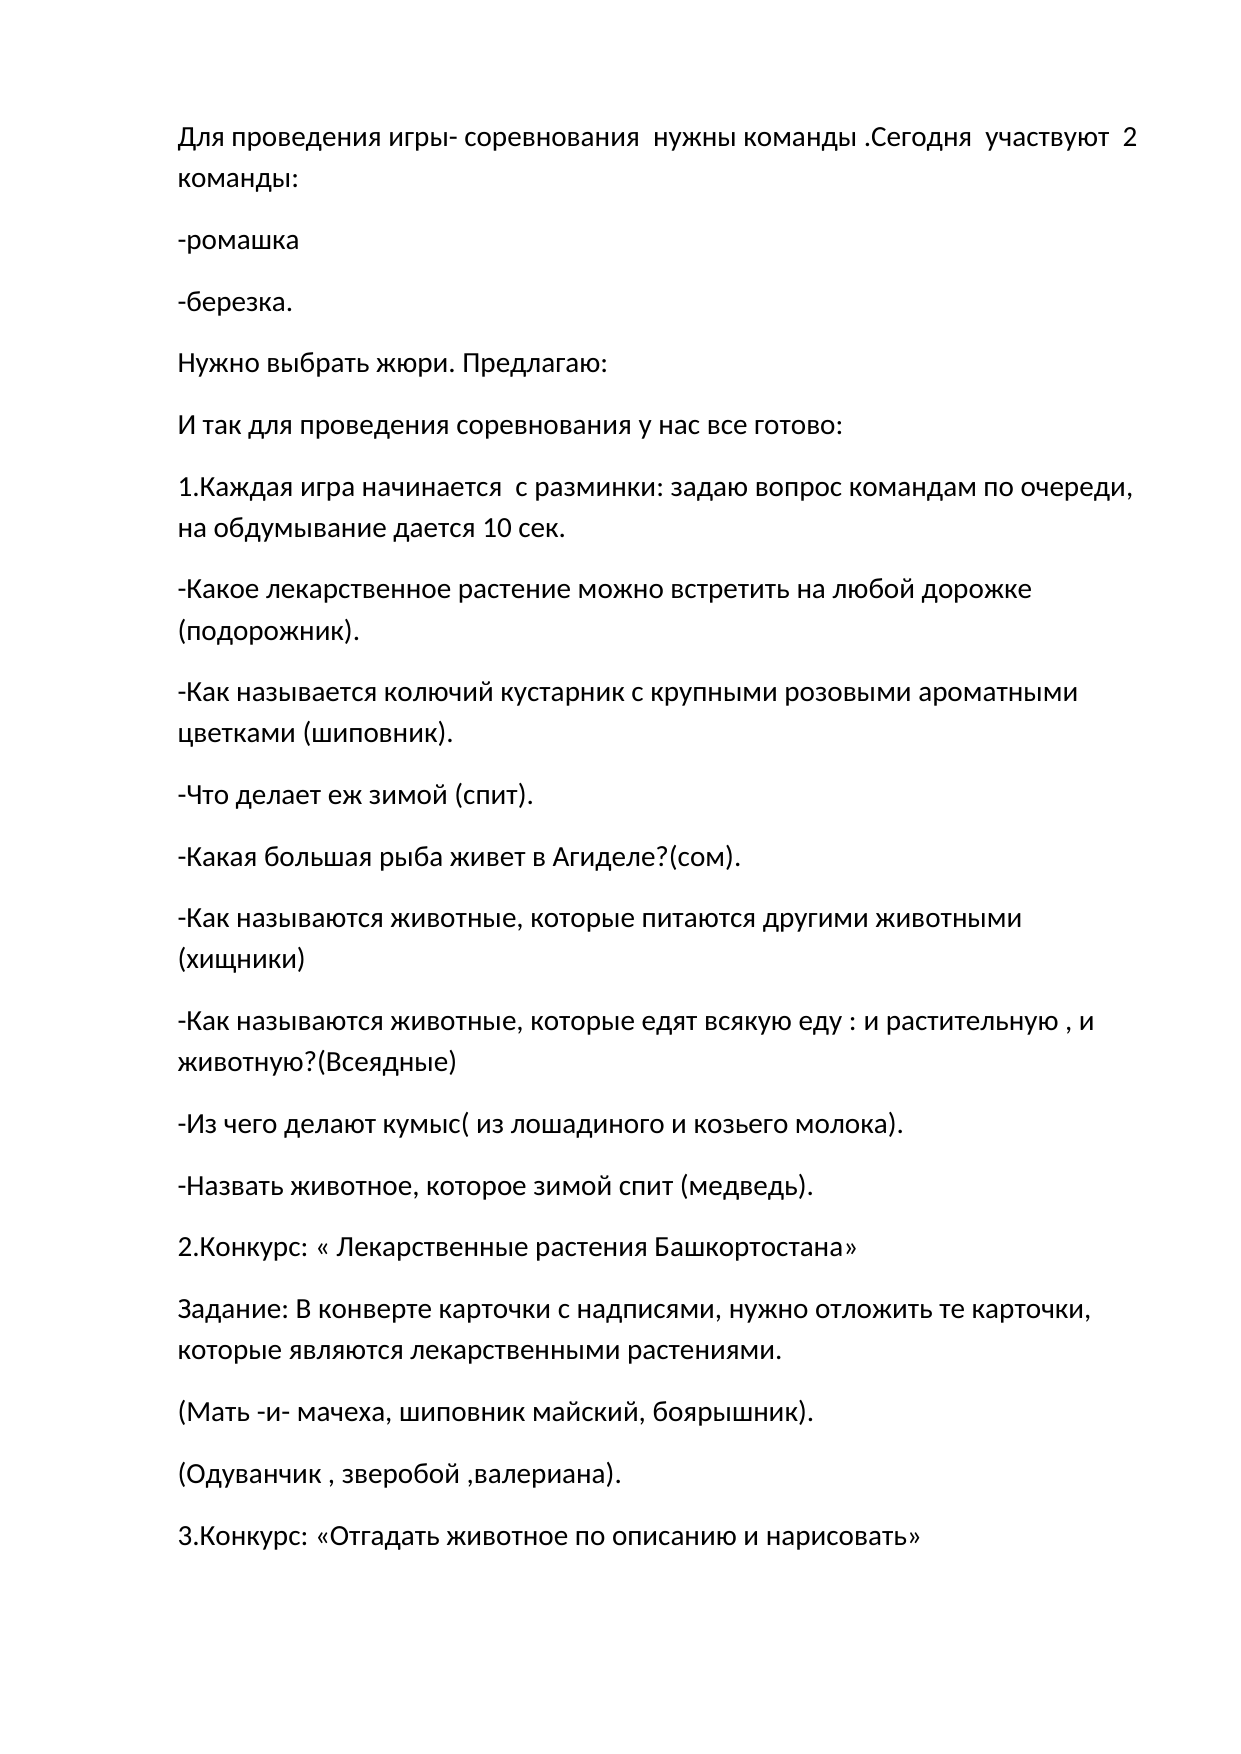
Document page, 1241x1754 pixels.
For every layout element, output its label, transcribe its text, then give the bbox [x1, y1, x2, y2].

text -Назвать животное, которое зимой спит (медведь). [177, 1167, 1152, 1202]
text -Какое лекарственное растение можно встретить на любой дорожке (подорожник). [177, 571, 1152, 647]
text -ромашка [177, 221, 1152, 256]
text -Как называются животные, которые едят всякую еду : и растительную , и животную?(Всеядные) [177, 1002, 1152, 1079]
text -Как называются животные, которые питаются другими животными (хищники) [177, 899, 1152, 976]
text Нужно выбрать жюри. Предлагаю: [177, 344, 1152, 380]
text 1.Каждая игра начинается с разминки: задаю вопрос командам по очереди, на обдумывание дается 10 сек. [177, 468, 1152, 544]
text -березка. [177, 283, 1152, 318]
text -Какая большая рыба живет в Агиделе?(сом). [177, 838, 1152, 873]
text (Одуванчик , зверобой ,валериана). [177, 1455, 1152, 1490]
text -Из чего делают кумыс( из лошадиного и козьего молока). [177, 1105, 1152, 1141]
text Задание: В конверте карточки с надписями, нужно отложить те карточки, которые являются лекарственными растениями. [177, 1290, 1152, 1367]
text 2.Конкурс: « Лекарственные растения Башкортостана» [177, 1228, 1152, 1264]
text -Как называется колючий кустарник с крупными розовыми ароматными цветками (шиповник). [177, 673, 1152, 750]
text (Мать -и- мачеха, шиповник майский, боярышник). [177, 1393, 1152, 1429]
text -Что делает еж зимой (спит). [177, 776, 1152, 812]
text Для проведения игры- соревнования нужны команды .Сегодня участвуют 2 команды: [177, 118, 1152, 195]
text И так для проведения соревнования у нас все готово: [177, 406, 1152, 442]
text 3.Конкурс: «Отгадать животное по описанию и нарисовать» [177, 1517, 1152, 1552]
